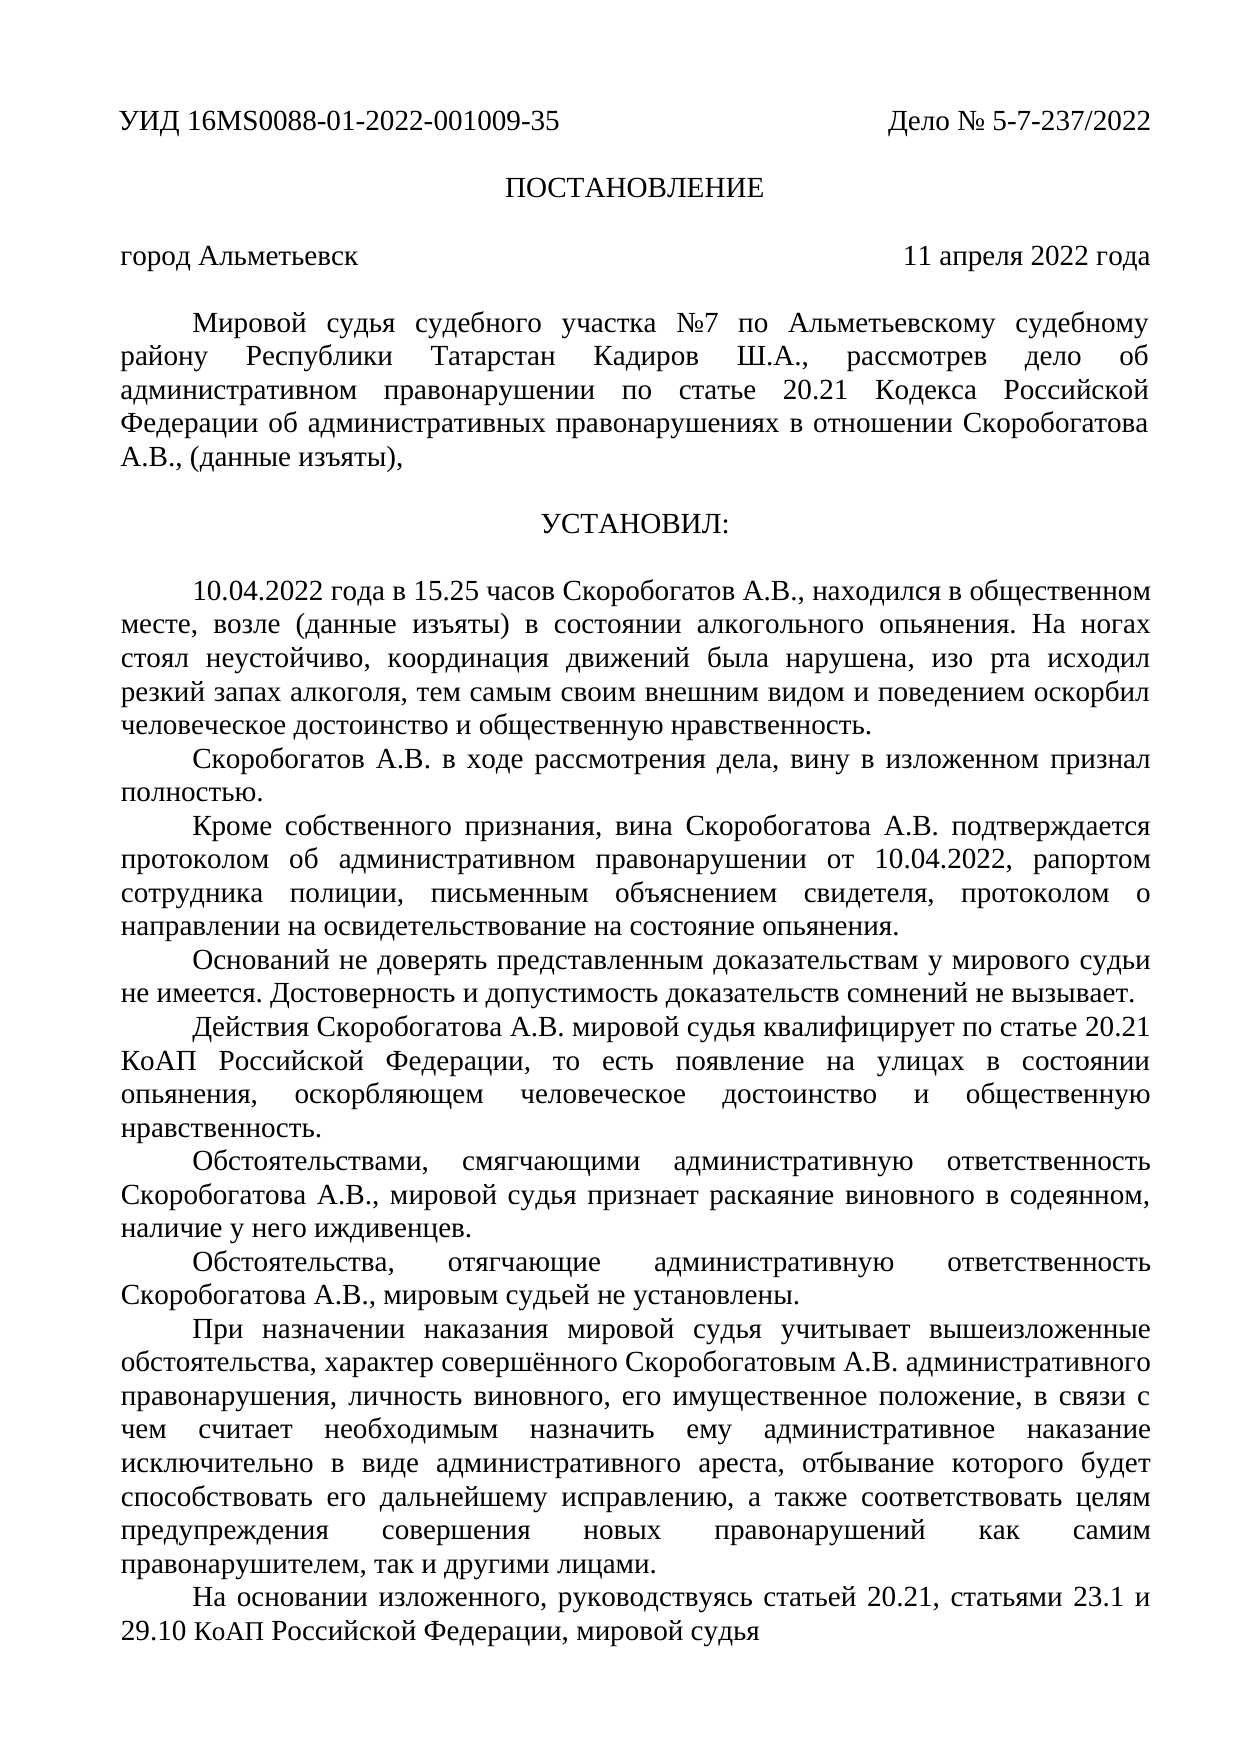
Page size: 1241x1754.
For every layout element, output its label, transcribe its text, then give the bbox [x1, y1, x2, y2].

text Обстоятельства, отягчающие административную ответственность Скоробогатова А.В., мировым судьей не установлены. [121, 1244, 1151, 1311]
text 10.04.2022 года в 15.25 часов Скоробогатов А.В., находился в общественном месте, возле (данные изъяты) в состоянии алкогольного опьянения. На ногах стоял неустойчиво, координация движений была нарушена, изо рта исходил резкий запах алкоголя, тем самым своим внешним видом и поведением оскорбил человеческое достоинство и общественную нравственность. [121, 573, 1151, 741]
text Кроме собственного признания, вина Скоробогатова А.В. подтверждается протоколом об административном правонарушении от 10.04.2022, рапортом сотрудника полиции, письменным объяснением свидетеля, протоколом о направлении на освидетельствование на состояние опьянения. [121, 808, 1151, 942]
text На основании изложенного, руководствуясь статьей 20.21, статьями 23.1 и 29.10 КоАП Российской Федерации, мировой судья [121, 1579, 1151, 1646]
text Скоробогатов А.В. в ходе рассмотрения дела, вину в изложенном признал полностью. [121, 741, 1151, 808]
text При назначении наказания мировой судья учитывает вышеизложенные обстоятельства, характер совершённого Скоробогатовым А.В. административного правонарушения, личность виновного, его имущественное положение, в связи с чем считает необходимым назначить ему административное наказание исключительно в виде административного ареста, отбывание которого будет способствовать его дальнейшему исправлению, а также соответствовать целям предупреждения совершения новых правонарушений как самим правонарушителем, так и другими лицами. [121, 1311, 1151, 1579]
text Обстоятельствами, смягчающими административную ответственность Скоробогатова А.В., мировой судья признает раскаяние виновного в содеянном, наличие у него иждивенцев. [121, 1143, 1151, 1244]
text Оснований не доверять представленным доказательствам у мирового судьи не имеется. Достоверность и допустимость доказательств сомнений не вызывает. [121, 942, 1151, 1009]
text ПОСТАНОВЛЕНИЕ [118, 171, 1151, 204]
text город Альметьевск 11 апреля 2022 года [120, 238, 1151, 271]
text Действия Скоробогатова А.В. мировой судья квалифицирует по статье 20.21 КоАП Российской Федерации, то есть появление на улицах в состоянии опьянения, оскорбляющем человеческое достоинство и общественную нравственность. [121, 1009, 1151, 1143]
text УСТАНОВИЛ: [118, 506, 1151, 539]
text Мировой судья судебного участка №7 по Альметьевскому судебному району Республики Татарстан Кадиров Ш.А., рассмотрев дело об административном правонарушении по статье 20.21 Кодекса Российской Федерации об административных правонарушениях в отношении Скоробогатова А.В., (данные изъяты), [120, 305, 1149, 472]
text УИД 16MS0088-01-2022-001009-35 Дело № 5-7-237/2022 [118, 103, 1151, 137]
